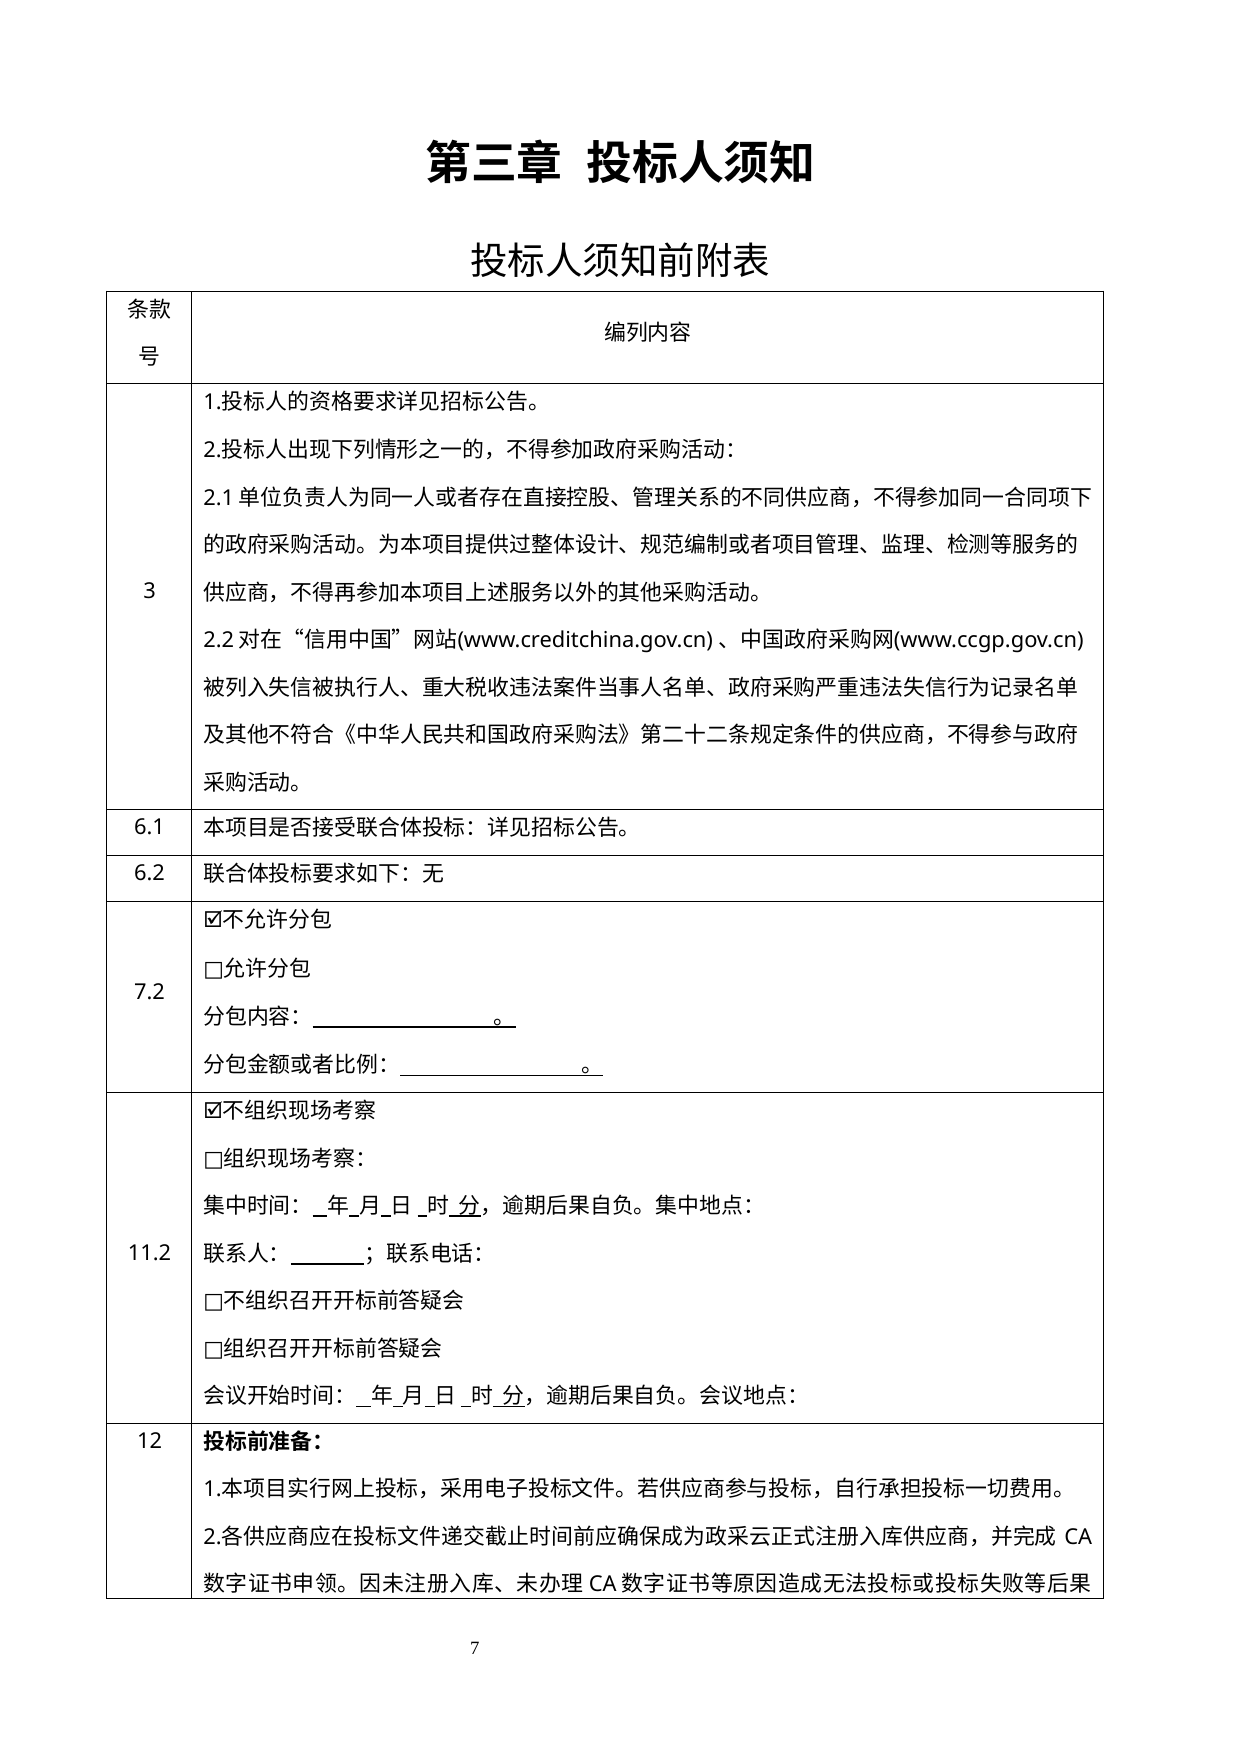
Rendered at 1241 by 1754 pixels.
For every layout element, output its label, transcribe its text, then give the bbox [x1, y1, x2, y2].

text 第三章 投标人须知 [118, 129, 1122, 194]
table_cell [192, 1424, 1103, 1598]
table_cell 6.2 [107, 856, 191, 901]
table_cell 12 [107, 1424, 191, 1598]
text 投标人须知前附表 [118, 226, 1122, 291]
table_cell 3 [107, 384, 191, 809]
table_cell 不组织现场考察 □组织现场考察： 集中时间： 年 月 日 时 分，逾期后果自负。集中地点： 联系人： ；联系电话： □不组织召开开标前答疑会 □组织召开开标前答疑会 会议开始时间： 年 月 日 时 分，逾期后果自负。会议地点： [192, 1093, 1103, 1423]
table_header 编列内容 [192, 292, 1103, 383]
table_cell 联合体投标要求如下：无 [192, 856, 1103, 901]
table_cell 7.2 [107, 902, 191, 1092]
table_header 条款号 [107, 292, 191, 383]
table_cell 本项目是否接受联合体投标：详见招标公告。 [192, 810, 1103, 855]
table_cell 不允许分包 □允许分包 分包内容： 。 分包金额或者比例： 。 [192, 902, 1103, 1092]
table_cell 11.2 [107, 1093, 191, 1423]
table_cell 1.投标人的资格要求详见招标公告。 2.投标人出现下列情形之一的，不得参加政府采购活动： 2.1单位负责人为同一人或者存在直接控股、管理关系的不同供应商，不得参加同一合同项下的政府采购活动。为本项目提供过整体设计、规范编制或者项目管理、监理、检测等服务的供应商，不得再参加本项目上述服务以外的其他采购活动。 2.2对在“信用中国”网站(www.creditchina.gov.cn) 、中国政府采购网(www.ccgp.gov.cn)被列入失信被执行人、重大税收违法案件当事人名单、政府采购严重违法失信行为记录名单及其他不符合《中华人民共和国政府采购法》第二十二条规定条件的供应商，不得参与政府采购活动。 [192, 384, 1103, 809]
table_cell 6.1 [107, 810, 191, 855]
